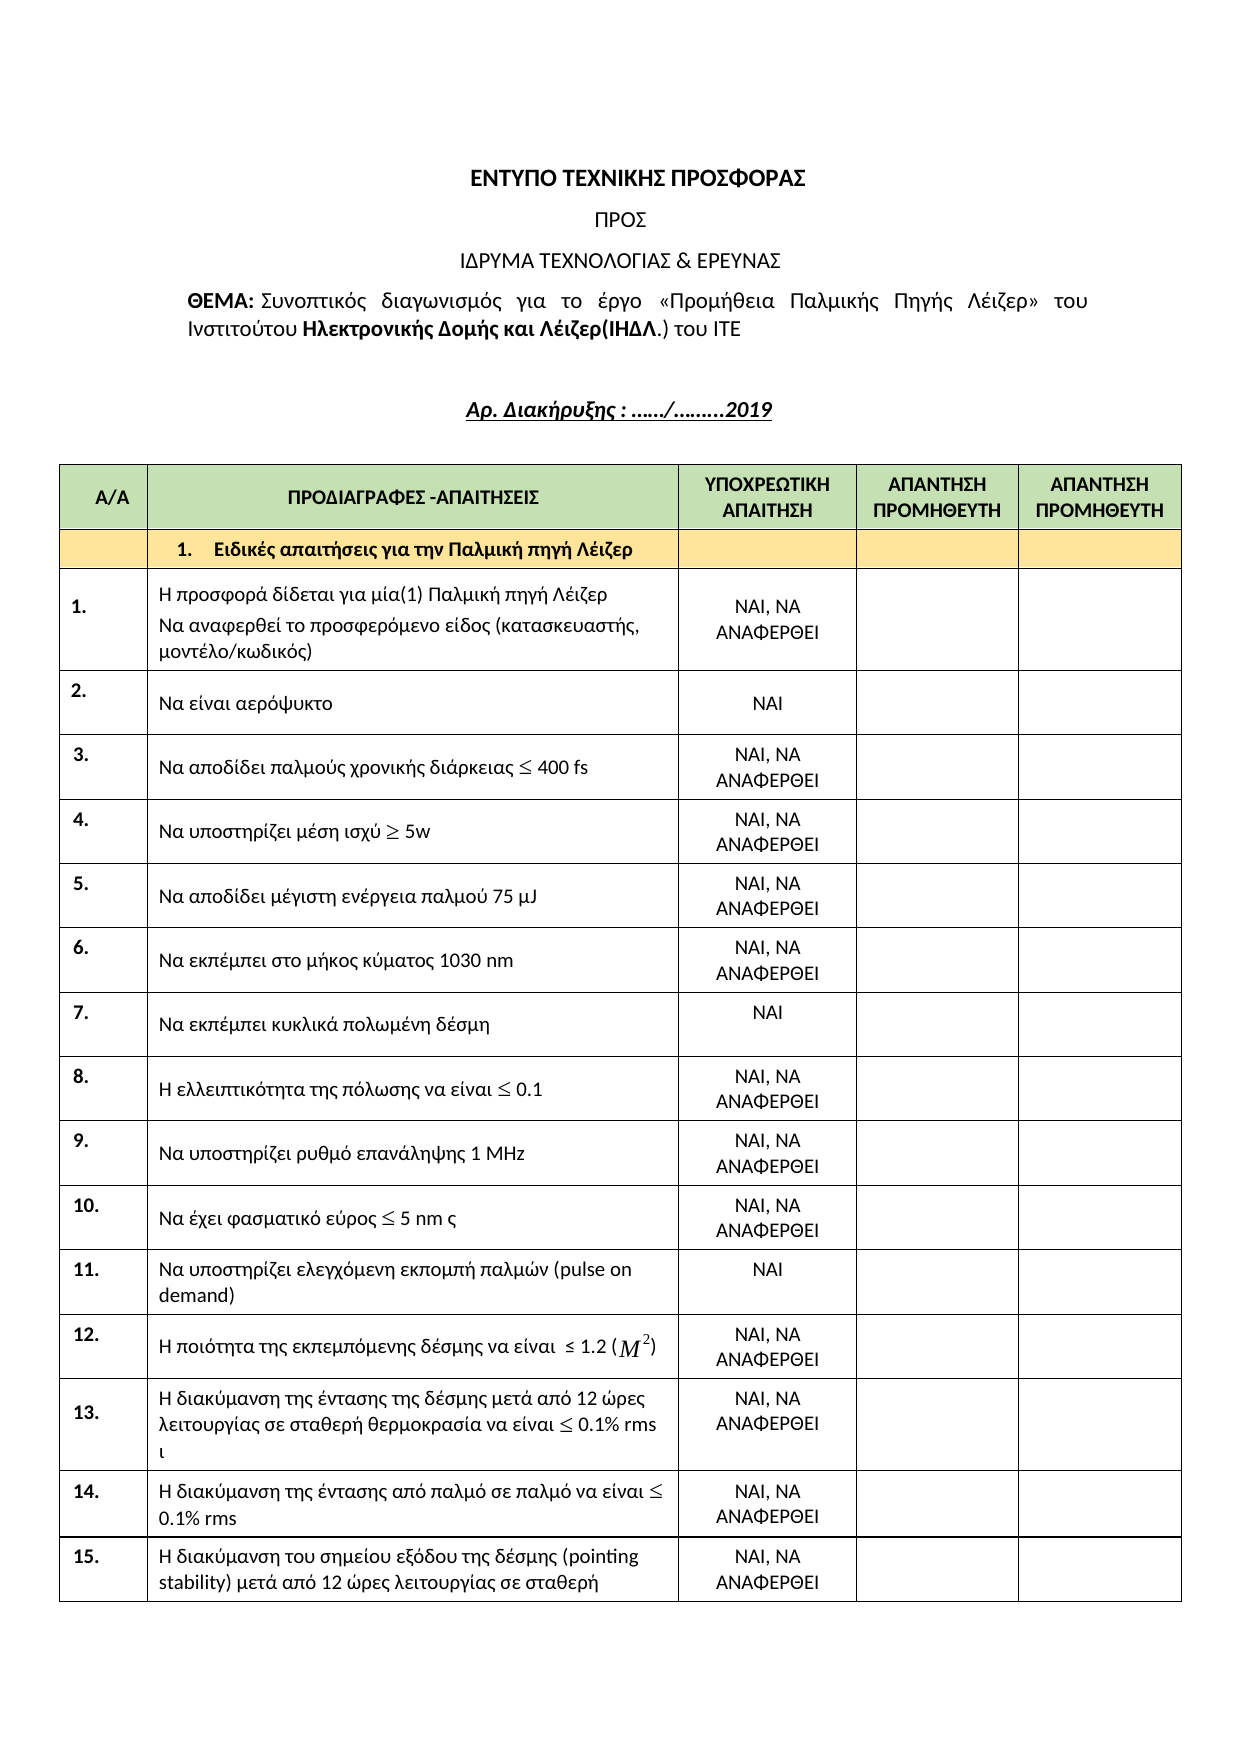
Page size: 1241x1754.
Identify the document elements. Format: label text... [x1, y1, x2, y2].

table_cell [1019, 1121, 1181, 1185]
table_cell ΝΑΙ, ΝΑ ΑΝΑΦΕΡΘΕΙ [679, 1186, 856, 1249]
table_cell ΝΑΙ, ΝΑ ΑΝΑΦΕΡΘΕΙ [679, 735, 856, 798]
table_cell Να εκπέμπει στο μήκος κύματος 1030 nm [148, 928, 678, 992]
text ΠΡΟΣ [187, 206, 1053, 233]
table_cell [857, 1315, 1018, 1378]
table_header ΠΡΟΔΙΑΓΡΑΦΕΣ -ΑΠΑΙΤΗΣΕΙΣ [148, 465, 678, 528]
table_cell [857, 569, 1018, 670]
table_cell Να υποστηρίζει ελεγχόμενη εκπομπή παλμών (pulse on demand) [148, 1250, 678, 1313]
table_cell [857, 864, 1018, 927]
table_cell [1019, 1538, 1181, 1601]
table_cell [60, 1379, 147, 1470]
table_cell ΝΑΙ, ΝΑ ΑΝΑΦΕΡΘΕΙ [679, 864, 856, 927]
table_cell [857, 1186, 1018, 1249]
table_cell ΝΑΙ, ΝΑ ΑΝΑΦΕΡΘΕΙ [679, 1121, 856, 1185]
table_cell [857, 993, 1018, 1056]
table_cell [60, 800, 147, 863]
table_cell [857, 800, 1018, 863]
table_header ΑΠΑΝΤΗΣΗ ΠΡΟΜΗΘΕΥΤΗ [857, 465, 1018, 528]
table_cell [60, 928, 147, 992]
table_cell [60, 1057, 147, 1120]
table_cell ΝΑΙ, ΝΑ ΑΝΑΦΕΡΘΕΙ [679, 1471, 856, 1536]
table_cell ΝΑΙ, ΝΑ ΑΝΑΦΕΡΘΕΙ [679, 1315, 856, 1378]
table_cell [1019, 735, 1181, 798]
table_cell Η προσφορά δίδεται για μία(1) Παλμική πηγή Λέιζερ Να αναφερθεί το προσφερόμενο είδος (κατασκευαστής, μοντέλο/κωδικός) [148, 569, 678, 670]
table_cell [60, 1471, 147, 1536]
table_cell [679, 530, 856, 567]
table_cell [857, 1538, 1018, 1601]
table_cell Να εκπέμπει κυκλικά πολωμένη δέσμη [148, 993, 678, 1056]
table_cell [857, 671, 1018, 734]
table_cell ΝΑΙ [679, 1250, 856, 1313]
table_cell [60, 1538, 147, 1601]
table_cell Να υποστηρίζει μέση ισχύ 5w [148, 800, 678, 863]
table_cell Να υποστηρίζει ρυθμό επανάληψης 1 MHz [148, 1121, 678, 1185]
table_cell [60, 735, 147, 798]
table_header ΥΠΟΧΡΕΩΤΙΚΗ ΑΠΑΙΤΗΣΗ [679, 465, 856, 528]
table_cell [60, 1315, 147, 1378]
table_cell [60, 1121, 147, 1185]
table_cell ΝΑΙ [679, 671, 856, 734]
table_cell [60, 864, 147, 927]
table_cell [1019, 1057, 1181, 1120]
table_cell Να είναι αερόψυκτο [148, 671, 678, 734]
table_cell [1019, 928, 1181, 992]
table_cell ΝΑΙ, ΝΑ ΑΝΑΦΕΡΘΕΙ [679, 569, 856, 670]
table_cell [1019, 864, 1181, 927]
table_cell [60, 993, 147, 1056]
table_cell [857, 530, 1018, 567]
table_cell [1019, 800, 1181, 863]
table_cell Η ποιότητα της εκπεμπόμενης δέσμης να είναι ≤ 1.2 () [148, 1315, 678, 1378]
table_cell [857, 928, 1018, 992]
table_cell Να αποδίδει παλμούς χρονικής διάρκειας 400 fs [148, 735, 678, 798]
table_cell Η ελλειπτικότητα της πόλωσης να είναι 0.1 [148, 1057, 678, 1120]
table_cell ΝΑΙ, ΝΑ ΑΝΑΦΕΡΘΕΙ [679, 800, 856, 863]
table_cell [857, 1057, 1018, 1120]
table_cell Η διακύμανση της έντασης από παλμό σε παλμό να είναι 0.1% rms [148, 1471, 678, 1536]
table_cell [60, 1250, 147, 1313]
table_cell [1019, 1186, 1181, 1249]
table_cell [857, 1471, 1018, 1536]
table_cell [60, 569, 147, 670]
table_cell [857, 1250, 1018, 1313]
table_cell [148, 1538, 678, 1601]
table_cell [1019, 1250, 1181, 1313]
table_cell [857, 735, 1018, 798]
table_cell [1019, 1315, 1181, 1378]
table_cell [1019, 530, 1181, 567]
table_cell Να αποδίδει μέγιστη ενέργεια παλμού 75 μJ [148, 864, 678, 927]
text ΕΝΤΥΠΟ ΤΕΧΝΙΚΗΣ ΠΡΟΣΦΟΡΑΣ [187, 162, 1088, 193]
table_cell Να έχει φασματικό εύρος 5 nm ς [148, 1186, 678, 1249]
table_cell Ειδικές απαιτήσεις για την Παλμική πηγή Λέιζερ [148, 530, 678, 567]
table_cell [60, 530, 147, 567]
table_cell [1019, 1471, 1181, 1536]
table_cell Η διακύμανση της έντασης της δέσμης μετά από 12 ώρες λειτουργίας σε σταθερή θερμοκρασία να είναι 0.1% rms ι [148, 1379, 678, 1470]
table_cell ΝΑΙ, ΝΑ ΑΝΑΦΕΡΘΕΙ [679, 1538, 856, 1601]
table_cell [857, 1379, 1018, 1470]
table_cell ΝΑΙ [679, 993, 856, 1056]
table_cell [1019, 1379, 1181, 1470]
table_cell [60, 1186, 147, 1249]
table_header ΑΠΑΝΤΗΣΗ ΠΡΟΜΗΘΕΥΤΗ [1019, 465, 1181, 528]
text Αρ. Διακήρυξης : ……/……...2019 [187, 396, 1053, 424]
table_cell ΝΑΙ, ΝΑ ΑΝΑΦΕΡΘΕΙ [679, 1379, 856, 1470]
table_cell ΝΑΙ, ΝΑ ΑΝΑΦΕΡΘΕΙ [679, 1057, 856, 1120]
table_cell [1019, 671, 1181, 734]
text ΘΕΜΑ: Συνοπτικός διαγωνισμός για το έργο «Προμήθεια Παλμικής Πηγής Λέιζερ» του Ινστιτούτου Ηλεκτρονικής Δομής και Λέιζερ(ΙΗΔΛ.) του ΙΤΕ [187, 287, 1088, 343]
table_header Α/Α [60, 465, 147, 528]
text ΙΔΡΥΜΑ ΤΕΧΝΟΛΟΓΙΑΣ & ΕΡΕΥΝΑΣ [187, 246, 1053, 274]
table_cell [60, 671, 147, 734]
table_cell [1019, 993, 1181, 1056]
table_cell [1019, 569, 1181, 670]
table_cell ΝΑΙ, ΝΑ ΑΝΑΦΕΡΘΕΙ [679, 928, 856, 992]
table_cell [857, 1121, 1018, 1185]
